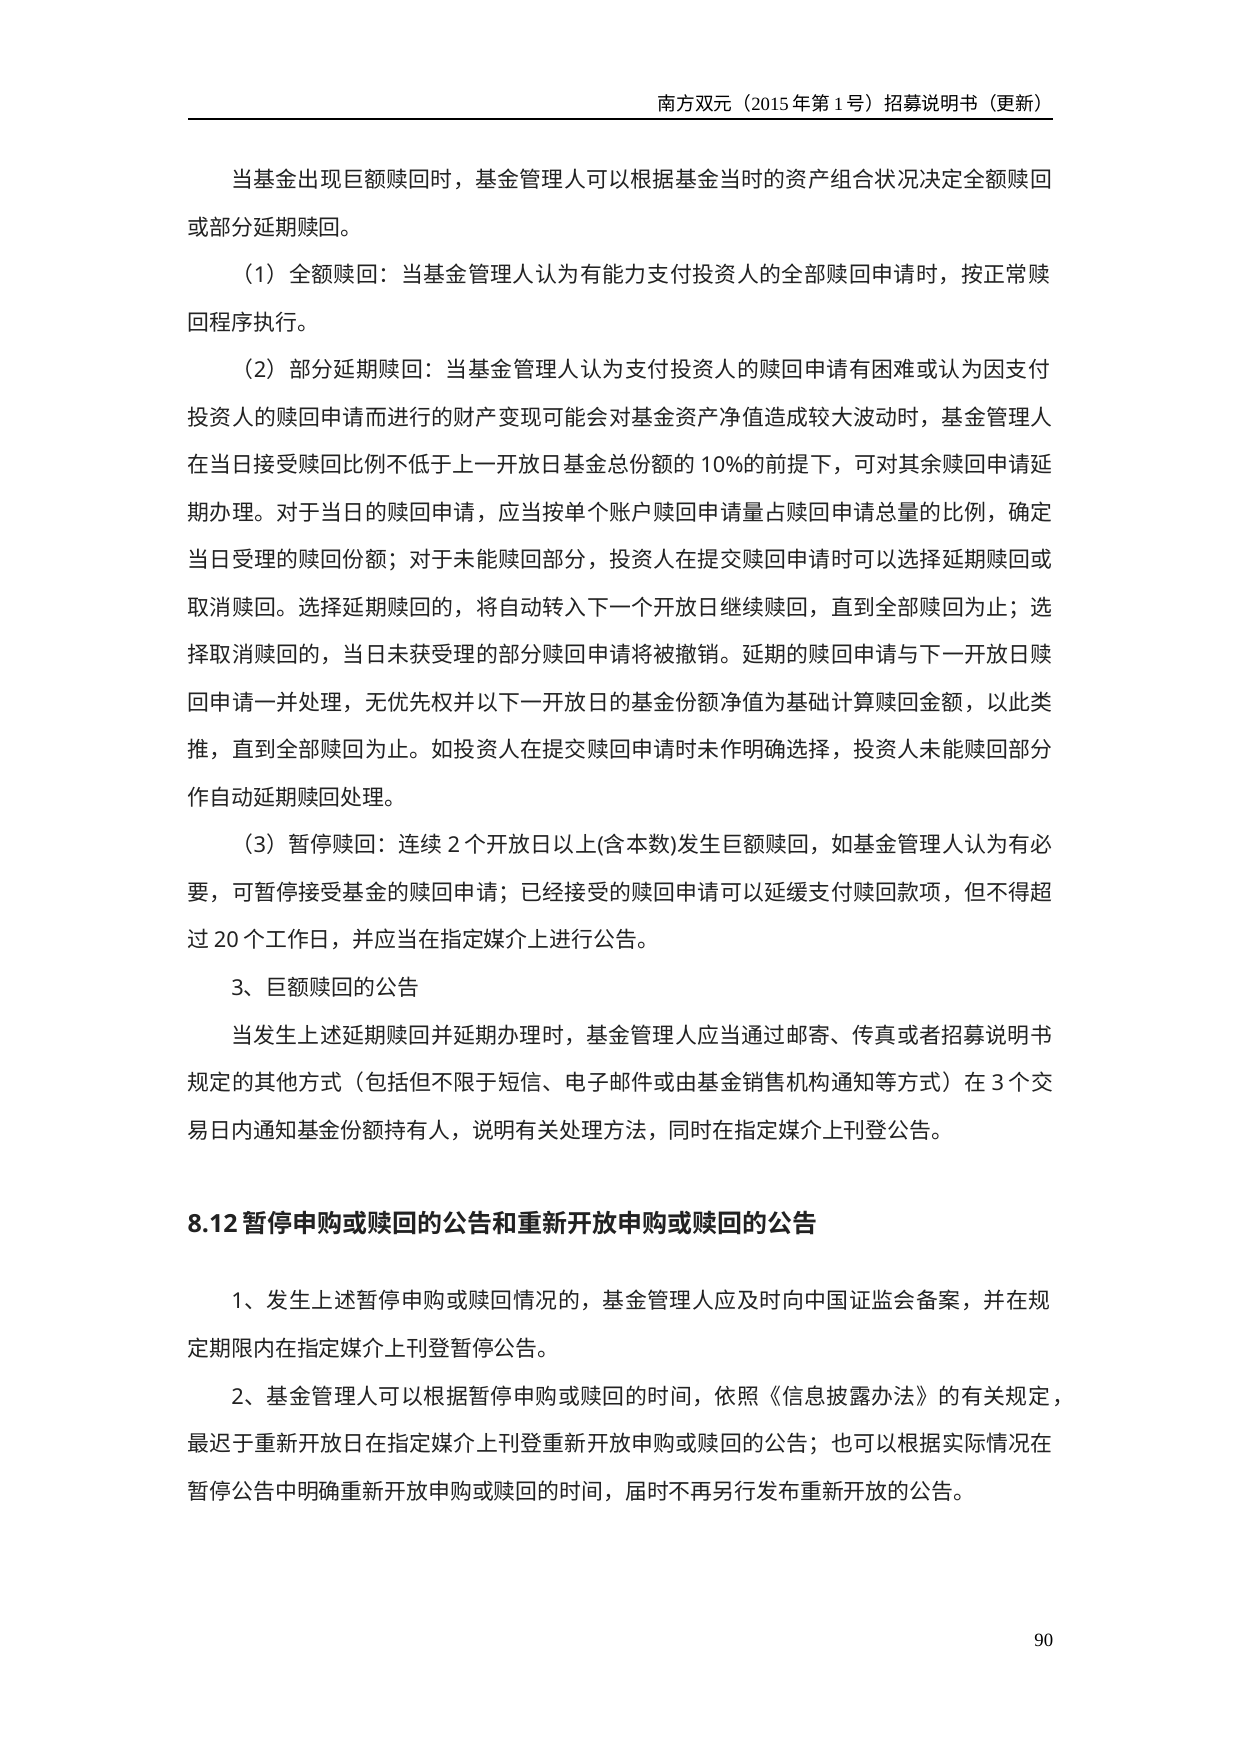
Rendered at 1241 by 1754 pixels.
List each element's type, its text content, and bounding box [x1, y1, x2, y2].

text 8.12暂停申购或赎回的公告和重新开放申购或赎回的公告 [187, 1189, 1053, 1254]
text 2、基金管理人可以根据暂停申购或赎回的时间，依照《信息披露办法》的有关规定，最迟于重新开放日在指定媒介上刊登重新开放申购或赎回的公告；也可以根据实际情况在暂停公告中明确重新开放申购或赎回的时间，届时不再另行发布重新开放的公告。 [187, 1379, 1053, 1505]
text 当发生上述延期赎回并延期办理时，基金管理人应当通过邮寄、传真或者招募说明书规定的其他方式（包括但不限于短信、电子邮件或由基金销售机构通知等方式）在3个交易日内通知基金份额持有人，说明有关处理方法，同时在指定媒介上刊登公告。 [187, 1018, 1053, 1144]
text 1、发生上述暂停申购或赎回情况的，基金管理人应及时向中国证监会备案，并在规定期限内在指定媒介上刊登暂停公告。 [187, 1283, 1053, 1363]
text 当基金出现巨额赎回时，基金管理人可以根据基金当时的资产组合状况决定全额赎回或部分延期赎回。 [187, 162, 1053, 241]
text 3、巨额赎回的公告 [187, 970, 1053, 1002]
text （3）暂停赎回：连续2个开放日以上(含本数)发生巨额赎回，如基金管理人认为有必要，可暂停接受基金的赎回申请；已经接受的赎回申请可以延缓支付赎回款项，但不得超过20个工作日，并应当在指定媒介上进行公告。 [187, 827, 1053, 954]
text （2）部分延期赎回：当基金管理人认为支付投资人的赎回申请有困难或认为因支付投资人的赎回申请而进行的财产变现可能会对基金资产净值造成较大波动时，基金管理人在当日接受赎回比例不低于上一开放日基金总份额的10%的前提下，可对其余赎回申请延期办理。对于当日的赎回申请，应当按单个账户赎回申请量占赎回申请总量的比例，确定当日受理的赎回份额；对于未能赎回部分，投资人在提交赎回申请时可以选择延期赎回或取消赎回。选择延期赎回的，将自动转入下一个开放日继续赎回，直到全部赎回为止；选择取消赎回的，当日未获受理的部分赎回申请将被撤销。延期的赎回申请与下一开放日赎回申请一并处理，无优先权并以下一开放日的基金份额净值为基础计算赎回金额，以此类推，直到全部赎回为止。如投资人在提交赎回申请时未作明确选择，投资人未能赎回部分作自动延期赎回处理。 [187, 352, 1053, 811]
text （1）全额赎回：当基金管理人认为有能力支付投资人的全部赎回申请时，按正常赎回程序执行。 [187, 257, 1053, 336]
